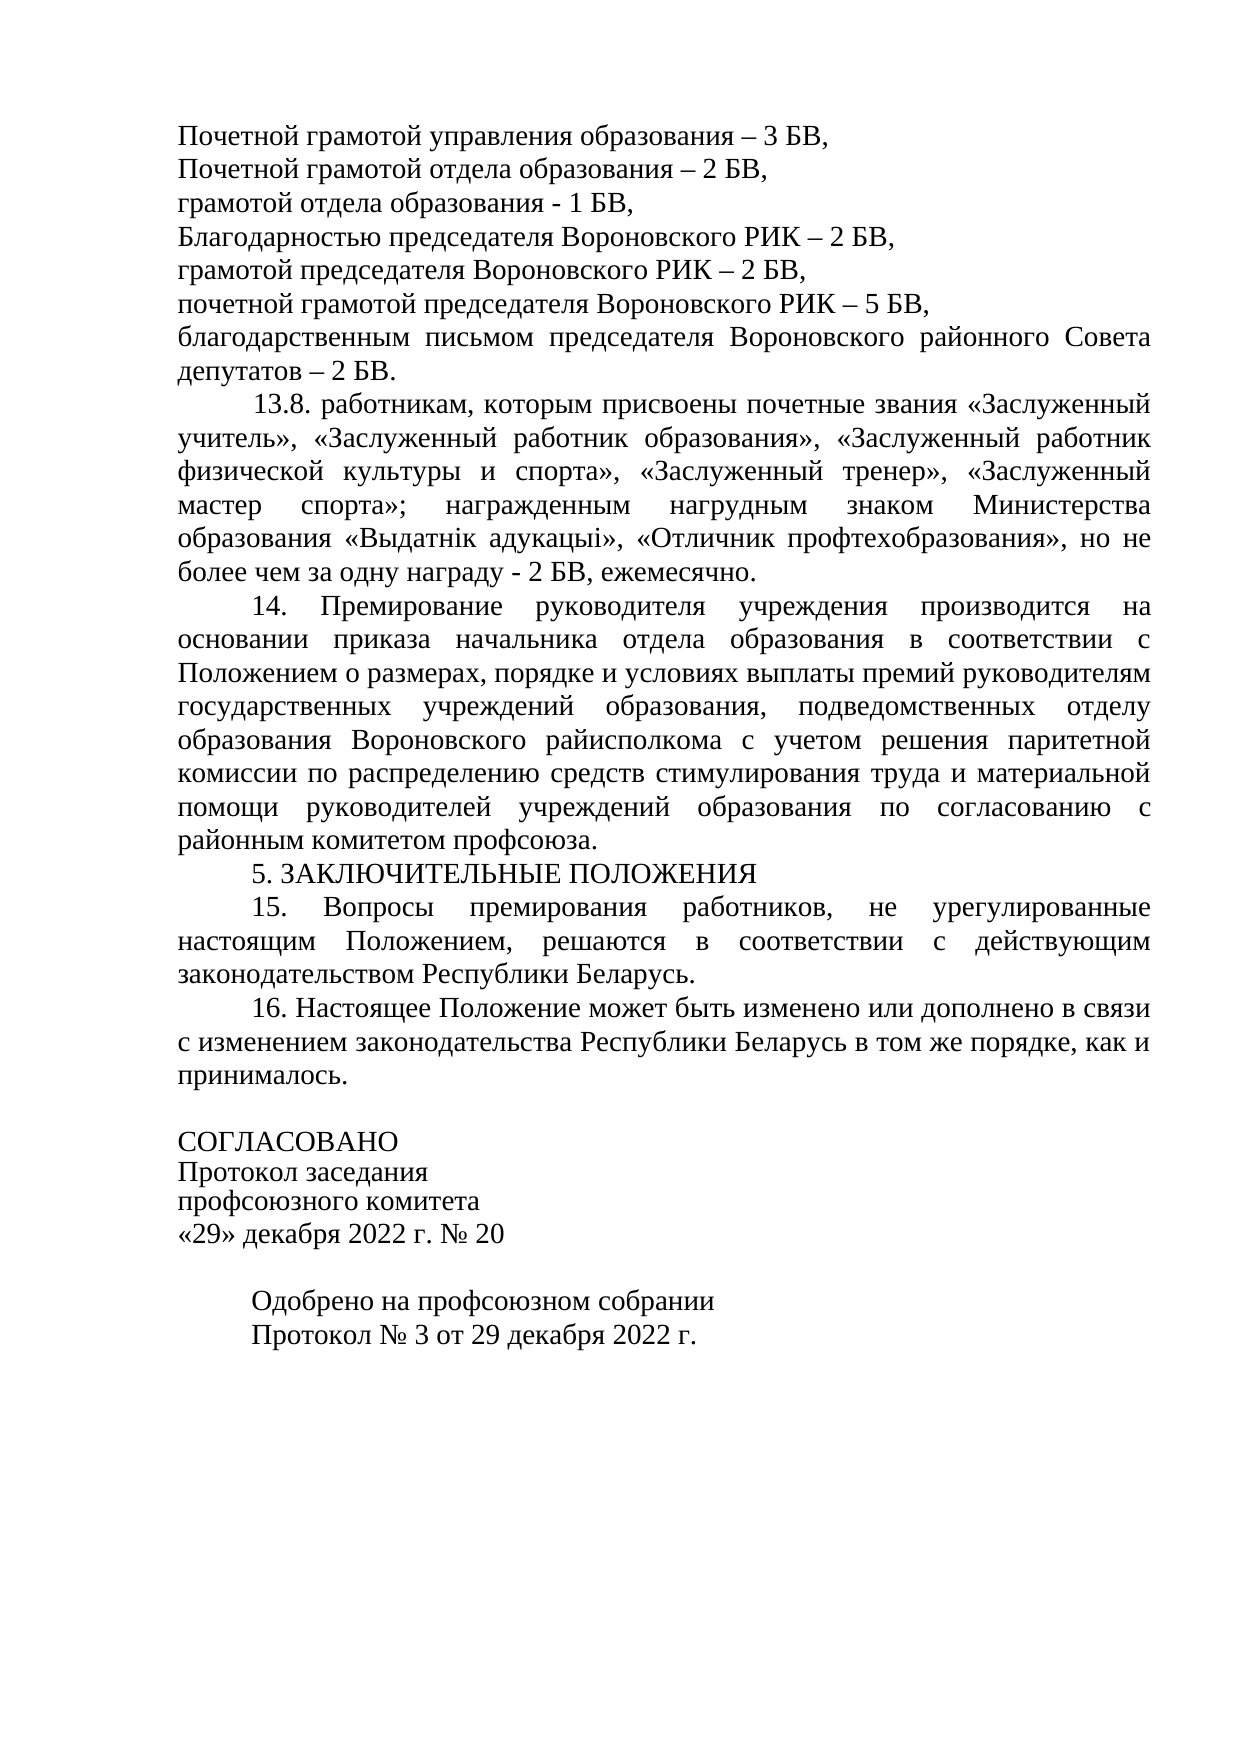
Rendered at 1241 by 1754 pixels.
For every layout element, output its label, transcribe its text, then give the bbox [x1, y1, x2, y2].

text 16. Настоящее Положение может быть изменено или дополнено в связи с изменением законодательства Республики Беларусь в том же порядке, как и принималось. [177, 990, 1152, 1091]
text почетной грамотой председателя Вороновского РИК – 5 БВ, [177, 286, 1152, 319]
text Протокол № 3 от 29 декабря 2022 г. [177, 1317, 1152, 1350]
text грамотой председателя Вороновского РИК – 2 БВ, [177, 252, 1152, 286]
text грамотой отдела образования - 1 БВ, [177, 185, 1152, 219]
text 5. ЗАКЛЮЧИТЕЛЬНЫЕ ПОЛОЖЕНИЯ [177, 856, 1152, 889]
text СОГЛАСОВАНО [177, 1124, 1152, 1158]
text Протокол заседания [177, 1158, 1152, 1187]
text профсоюзного комитета [177, 1187, 1152, 1216]
text 13.8. работникам, которым присвоены почетные звания «Заслуженный учитель», «Заслуженный работник образования», «Заслуженный работник физической культуры и спорта», «Заслуженный тренер», «Заслуженный мастер спорта»; награжденным нагрудным знаком Министерства образования «Выдатнік адукацыі», «Отличник профтехобразования», но не более чем за одну награду - 2 БВ, ежемесячно. [177, 386, 1152, 588]
text «29» декабря 2022 г. № 20 [177, 1216, 1152, 1250]
text Благодарностью председателя Вороновского РИК – 2 БВ, [177, 219, 1152, 252]
text Почетной грамотой управления образования – 3 БВ, [177, 118, 1152, 152]
text Почетной грамотой отдела образования – 2 БВ, [177, 152, 1152, 185]
text Одобрено на профсоюзном собрании [177, 1283, 1152, 1317]
text 15. Вопросы премирования работников, не урегулированные настоящим Положением, решаются в соответствии с действующим законодательством Республики Беларусь. [177, 889, 1152, 990]
text благодарственным письмом председателя Вороновского районного Совета депутатов – 2 БВ. [177, 319, 1152, 386]
text 14. Премирование руководителя учреждения производится на основании приказа начальника отдела образования в соответствии с Положением о размерах, порядке и условиях выплаты премий руководителям государственных учреждений образования, подведомственных отделу образования Вороновского райисполкома с учетом решения паритетной комиссии по распределению средств стимулирования труда и материальной помощи руководителей учреждений образования по согласованию с районным комитетом профсоюза. [177, 588, 1152, 856]
